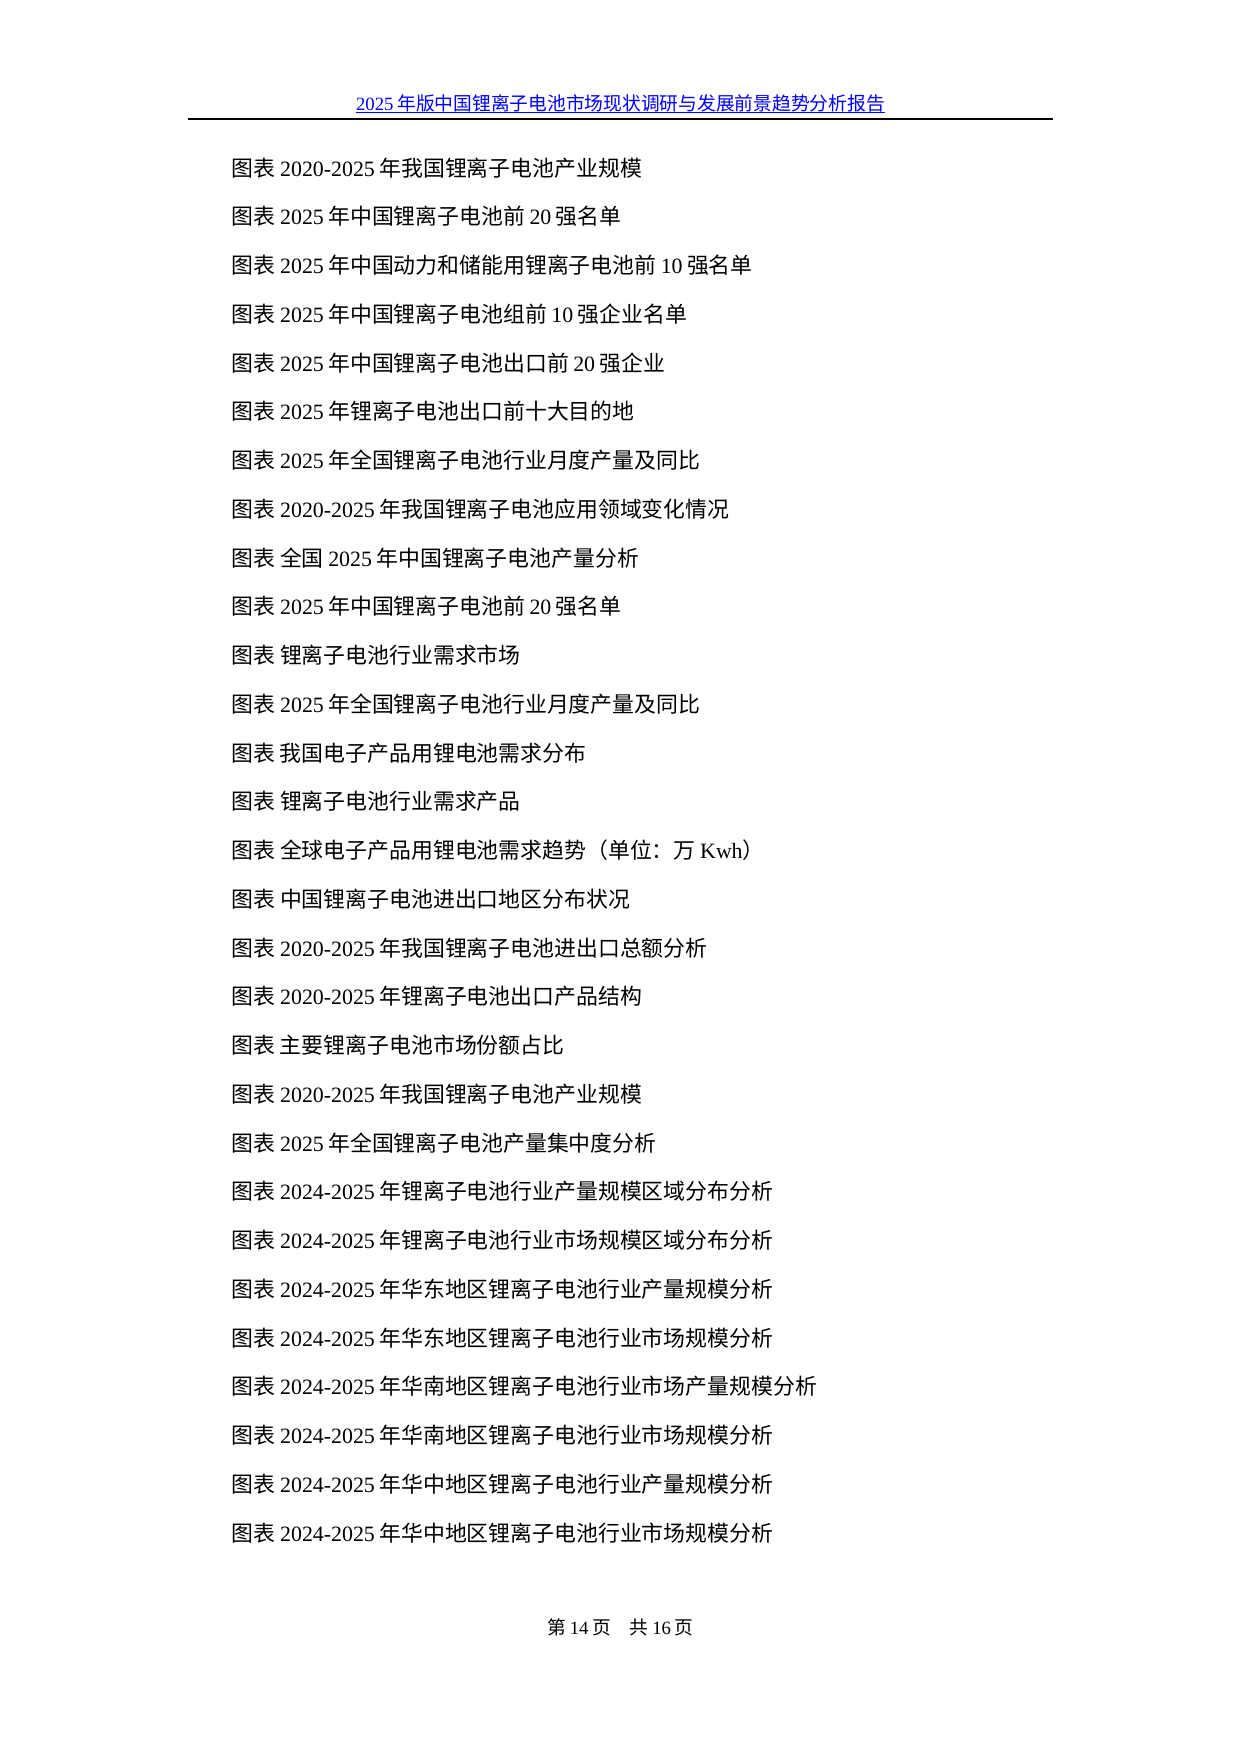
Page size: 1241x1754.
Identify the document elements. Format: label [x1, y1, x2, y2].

text [187, 150, 1053, 1548]
